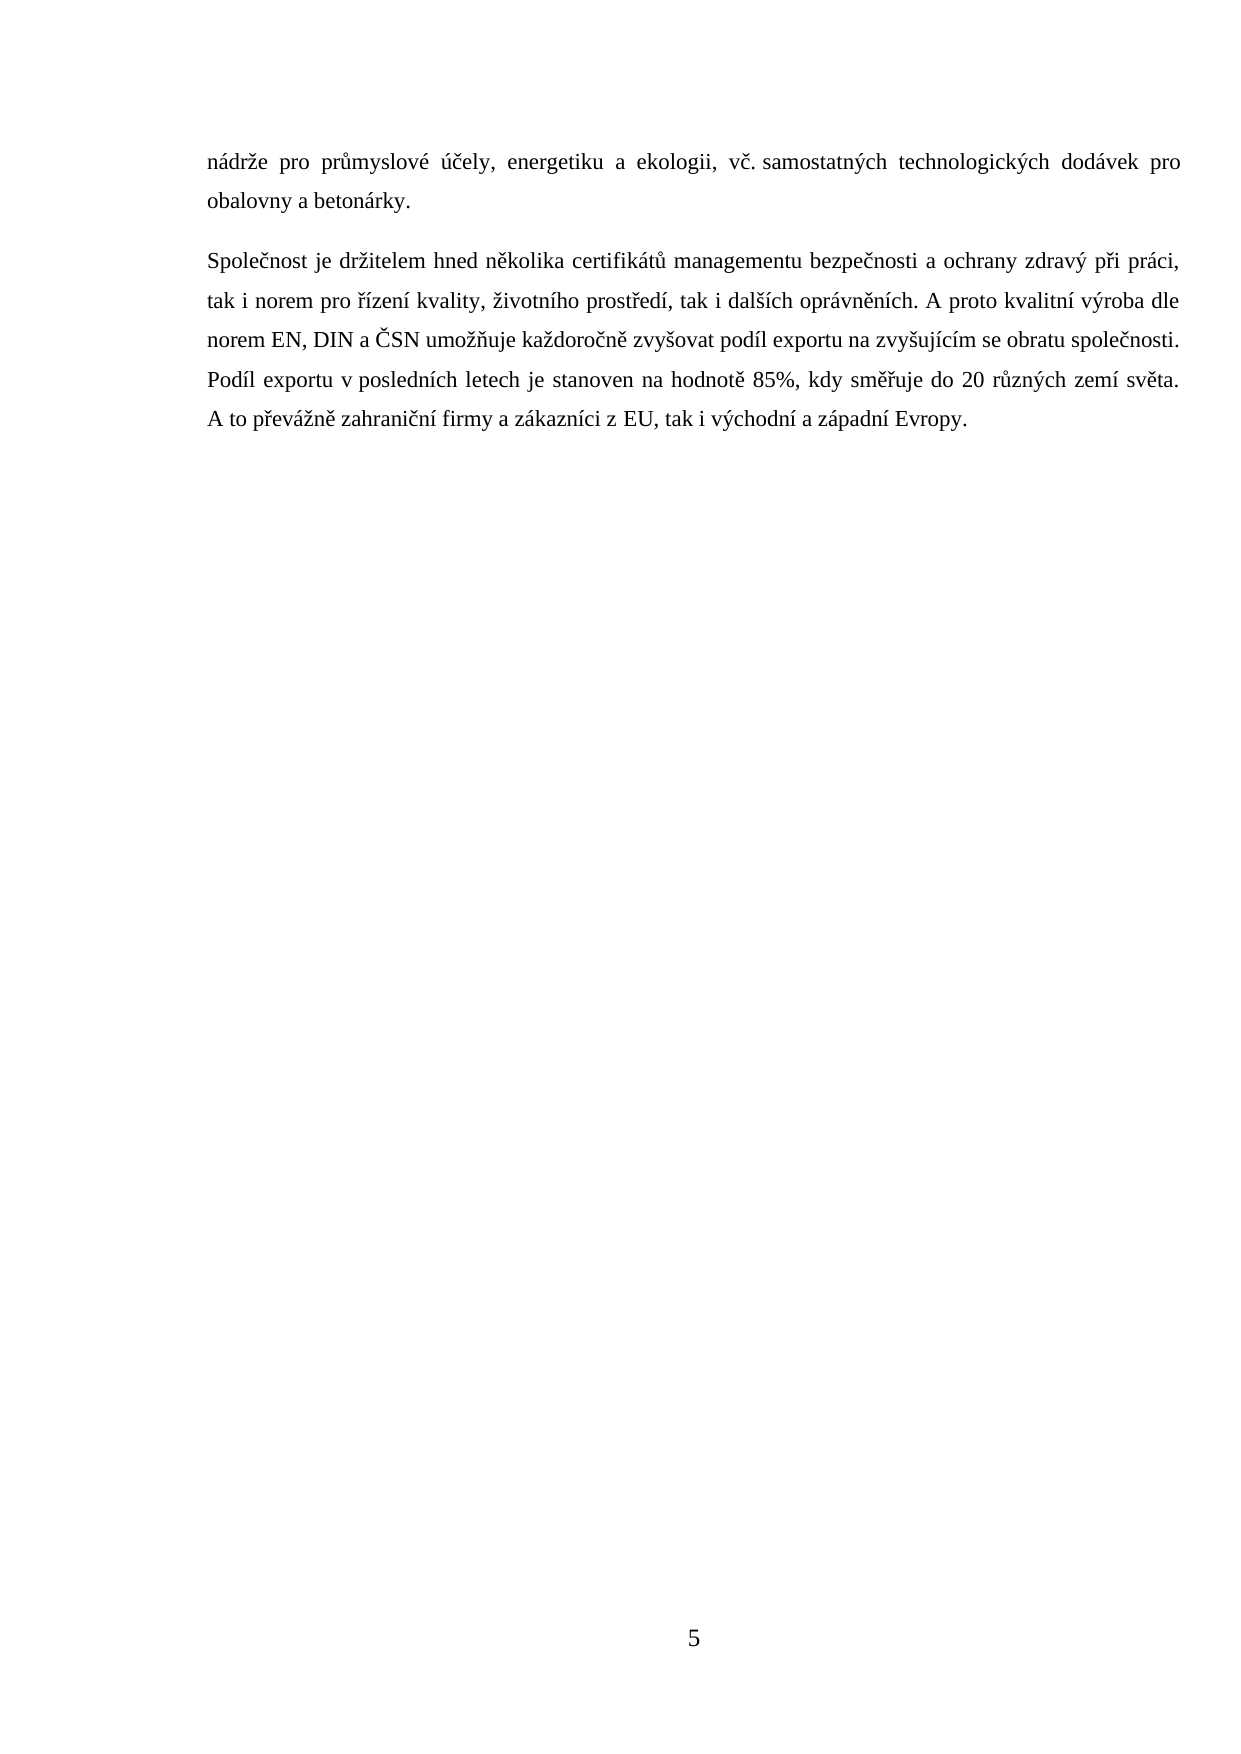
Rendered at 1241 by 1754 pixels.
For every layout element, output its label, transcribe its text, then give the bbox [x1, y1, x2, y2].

text Společnost je držitelem hned několika certifikátů managementu bezpečnosti a ochrany zdravý při práci, tak i norem pro řízení kvality, životního prostředí, tak i dalších oprávněních. A proto kvalitní výroba dle norem EN, DIN a ČSN umožňuje každoročně zvyšovat podíl exportu na zvyšujícím se obratu společnosti. Podíl exportu v posledních letech je stanoven na hodnotě 85%, kdy směřuje do 20 různých zemí světa. A to převážně zahraniční firmy a zákazníci z EU, tak i východní a západní Evropy. [207, 247, 1181, 432]
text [207, 148, 1181, 213]
